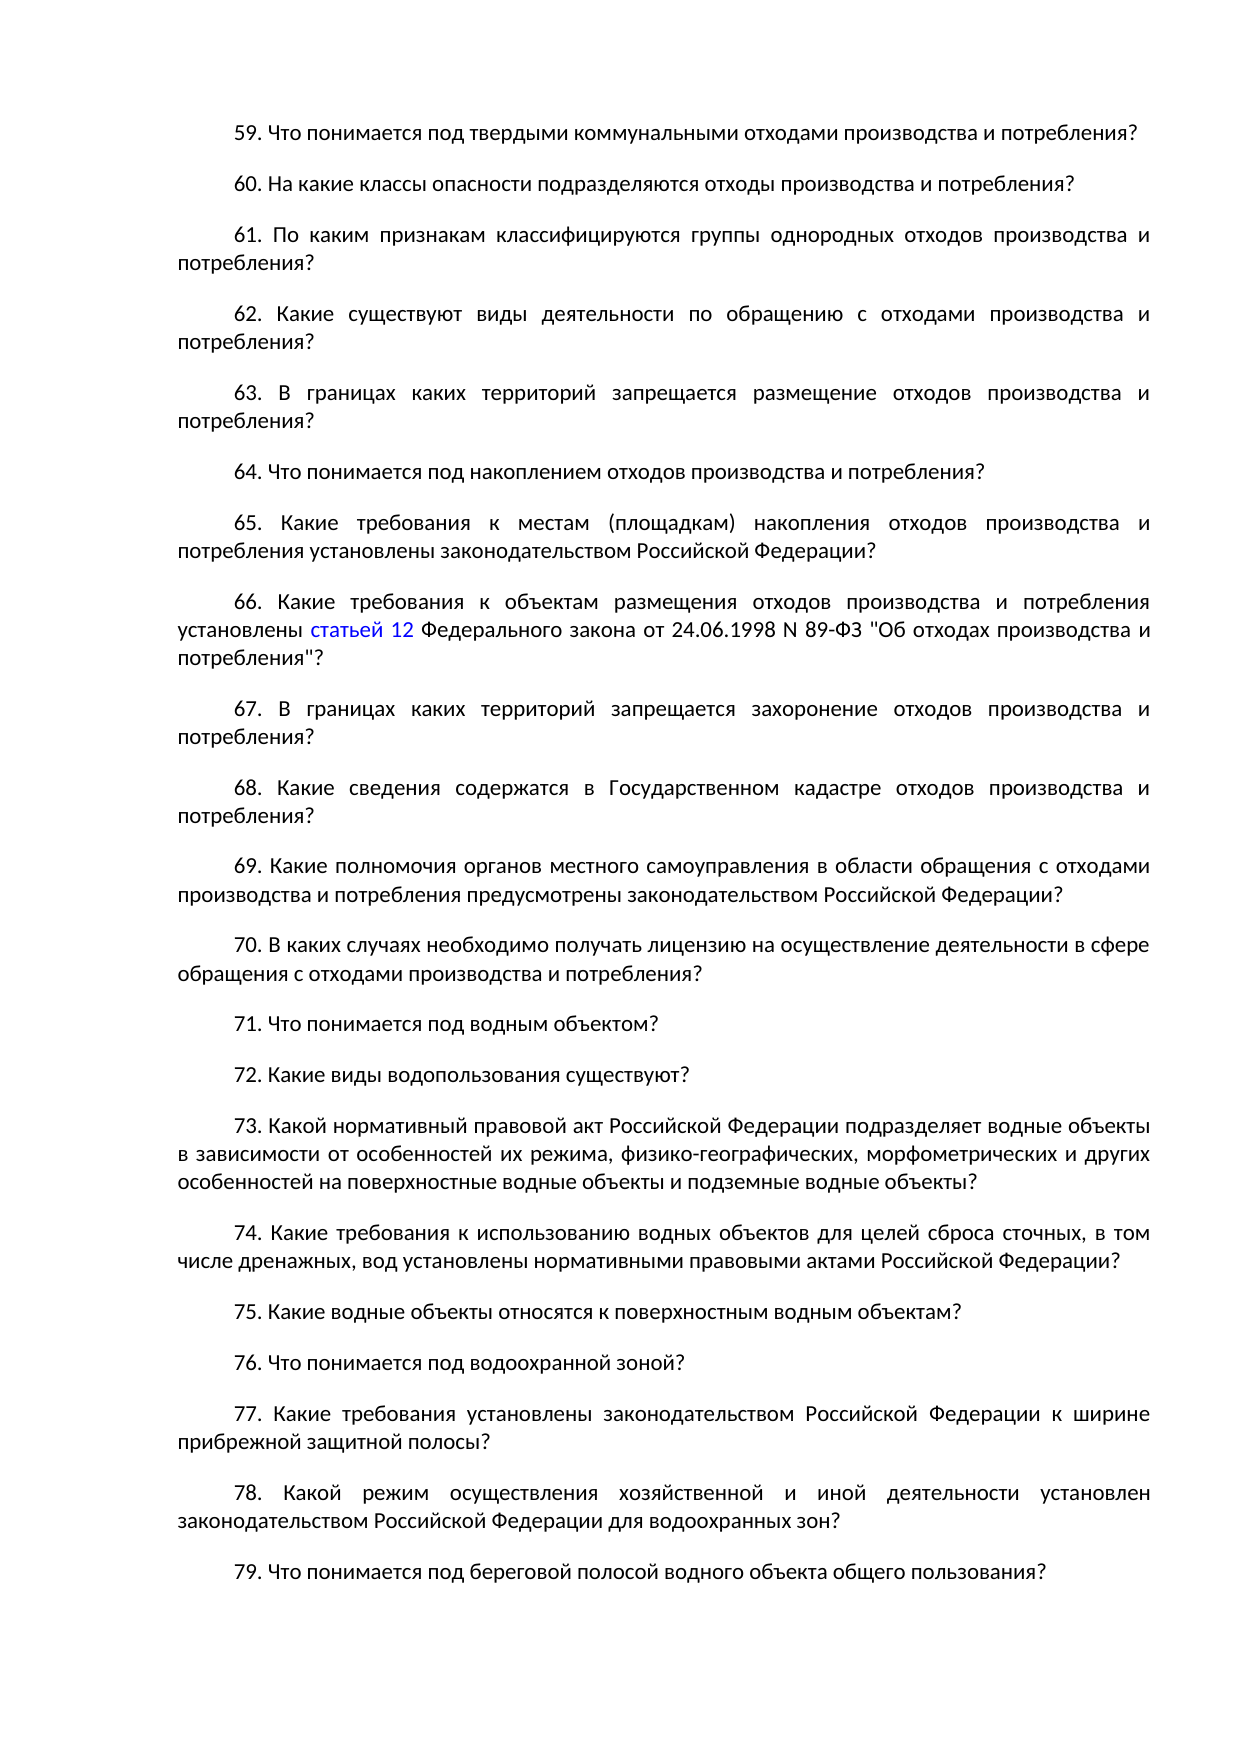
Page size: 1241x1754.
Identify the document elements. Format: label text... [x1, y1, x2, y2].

text 77. Какие требования установлены законодательством Российской Федерации к ширине прибрежной защитной полосы? [177, 1399, 1152, 1455]
text 64. Что понимается под накоплением отходов производства и потребления? [177, 457, 1152, 485]
text 73. Какой нормативный правовой акт Российской Федерации подразделяет водные объекты в зависимости от особенностей их режима, физико-географических, морфометрических и других особенностей на поверхностные водные объекты и подземные водные объекты? [177, 1111, 1152, 1196]
text 69. Какие полномочия органов местного самоуправления в области обращения с отходами производства и потребления предусмотрены законодательством Российской Федерации? [177, 852, 1152, 908]
text 65. Какие требования к местам (площадкам) накопления отходов производства и потребления установлены законодательством Российской Федерации? [177, 508, 1152, 564]
text 74. Какие требования к использованию водных объектов для целей сброса сточных, в том числе дренажных, вод установлены нормативными правовыми актами Российской Федерации? [177, 1218, 1152, 1274]
text 68. Какие сведения содержатся в Государственном кадастре отходов производства и потребления? [177, 773, 1152, 829]
text 60. На какие классы опасности подразделяются отходы производства и потребления? [177, 169, 1152, 197]
text 75. Какие водные объекты относятся к поверхностным водным объектам? [177, 1297, 1152, 1325]
text 70. В каких случаях необходимо получать лицензию на осуществление деятельности в сфере обращения с отходами производства и потребления? [177, 931, 1152, 987]
text 61. По каким признакам классифицируются группы однородных отходов производства и потребления? [177, 220, 1152, 276]
text 59. Что понимается под твердыми коммунальными отходами производства и потребления? [177, 118, 1152, 146]
text 63. В границах каких территорий запрещается размещение отходов производства и потребления? [177, 378, 1152, 434]
text 79. Что понимается под береговой полосой водного объекта общего пользования? [177, 1557, 1152, 1585]
text 76. Что понимается под водоохранной зоной? [177, 1348, 1152, 1376]
text 71. Что понимается под водным объектом? [177, 1009, 1152, 1038]
text 62. Какие существуют виды деятельности по обращению с отходами производства и потребления? [177, 299, 1152, 355]
text 66. Какие требования к объектам размещения отходов производства и потребления установлены статьей 12 Федерального закона от 24.06.1998 N 89-ФЗ "Об отходах производства и потребления"? [177, 587, 1152, 671]
text 67. В границах каких территорий запрещается захоронение отходов производства и потребления? [177, 694, 1152, 750]
text 72. Какие виды водопользования существуют? [177, 1061, 1152, 1088]
text 78. Какой режим осуществления хозяйственной и иной деятельности установлен законодательством Российской Федерации для водоохранных зон? [177, 1478, 1152, 1534]
